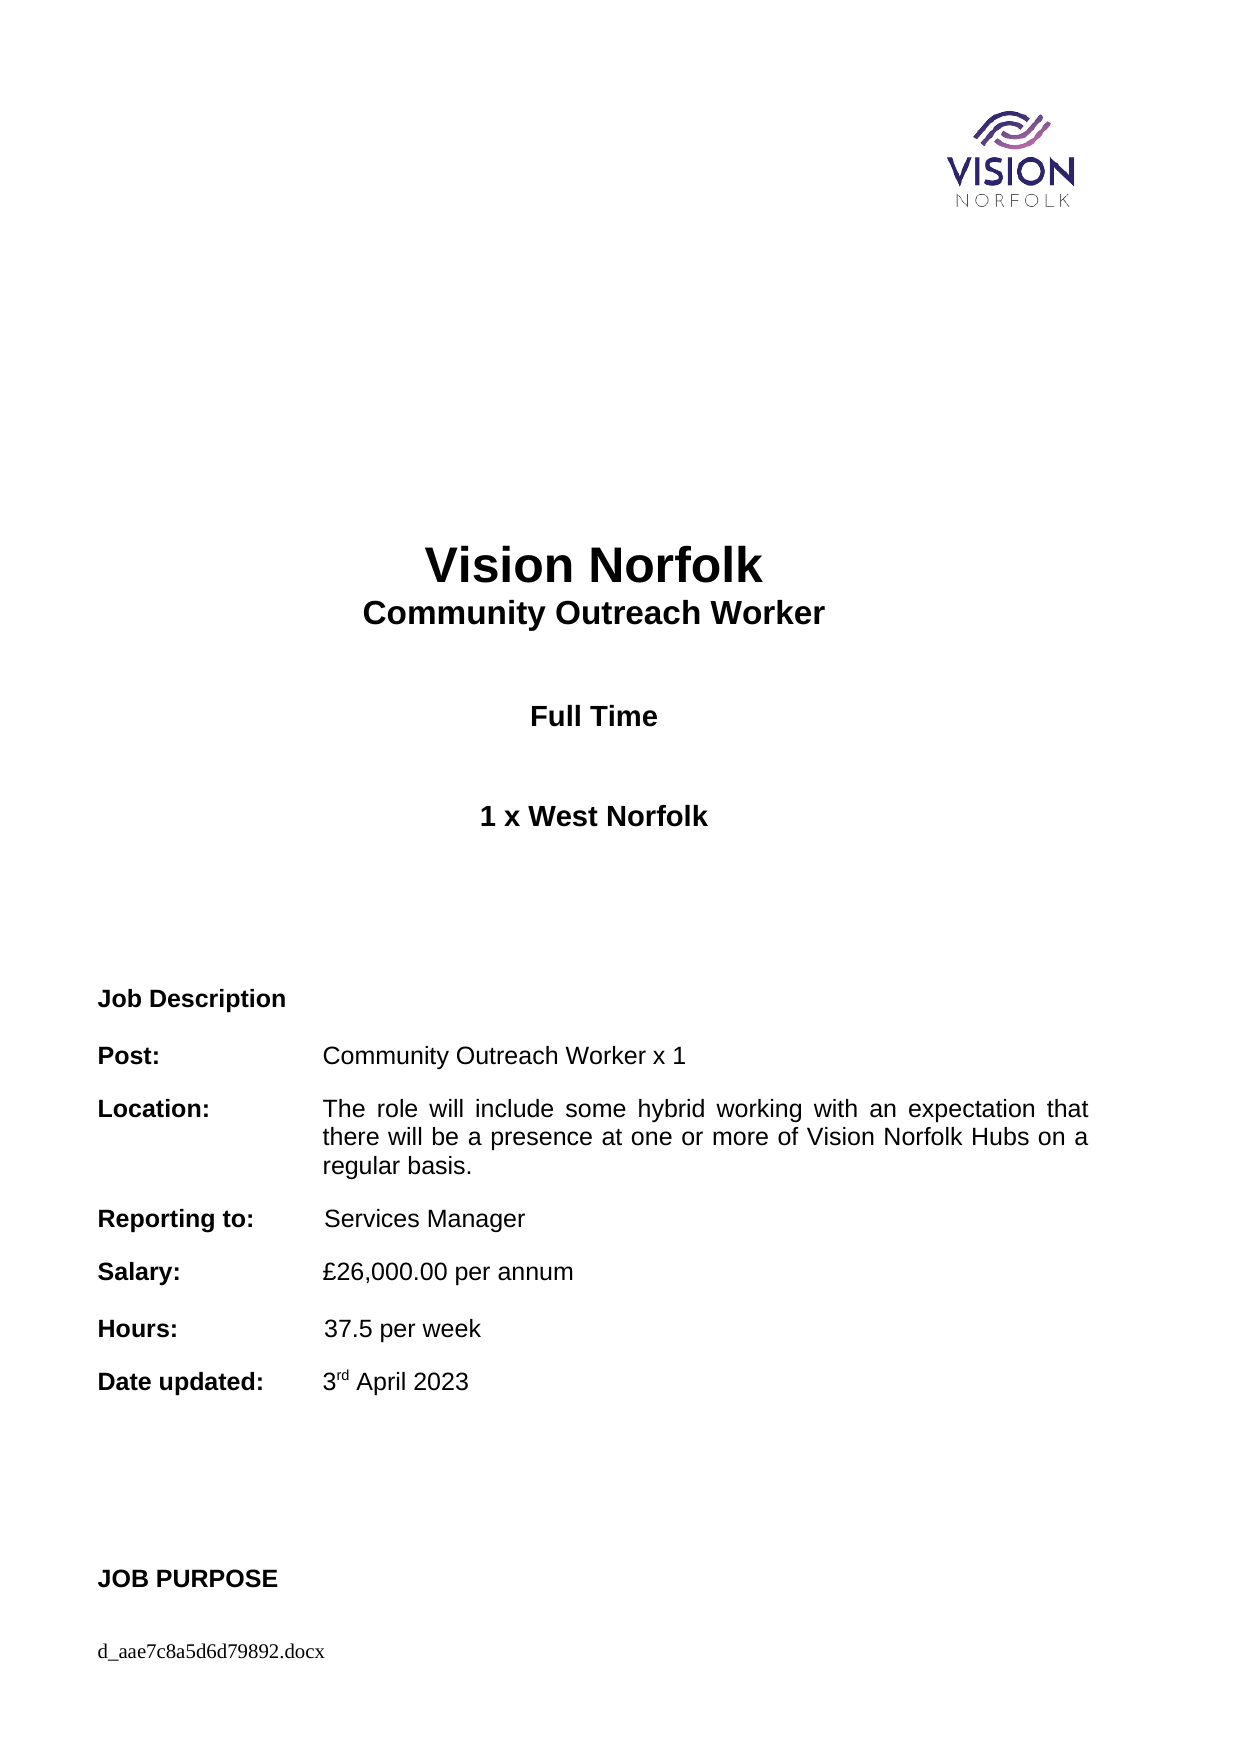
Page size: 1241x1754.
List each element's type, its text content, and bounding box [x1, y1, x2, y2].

text Job Description [97, 984, 1090, 1012]
picture [929, 82, 1091, 244]
text 1 x West Norfolk [97, 799, 1090, 833]
text Hours: 37.5 per week [97, 1314, 1090, 1343]
text Date updated: 3rd April 2023 [97, 1367, 1090, 1396]
text Salary: £26,000.00 per annum [97, 1257, 1090, 1285]
text Post: Community Outreach Worker x 1 [97, 1041, 1090, 1069]
text Reporting to: Services Manager [97, 1204, 1090, 1233]
text Full Time [97, 699, 1090, 732]
text Vision Norfolk [97, 536, 1090, 593]
text JOB PURPOSE [97, 1563, 1090, 1592]
text Location: The role will include some hybrid working with an expectation that there will be a presence at one or more of Vision Norfolk Hubs on a regular basis. [97, 1093, 1090, 1180]
text Community Outreach Worker [97, 593, 1090, 632]
